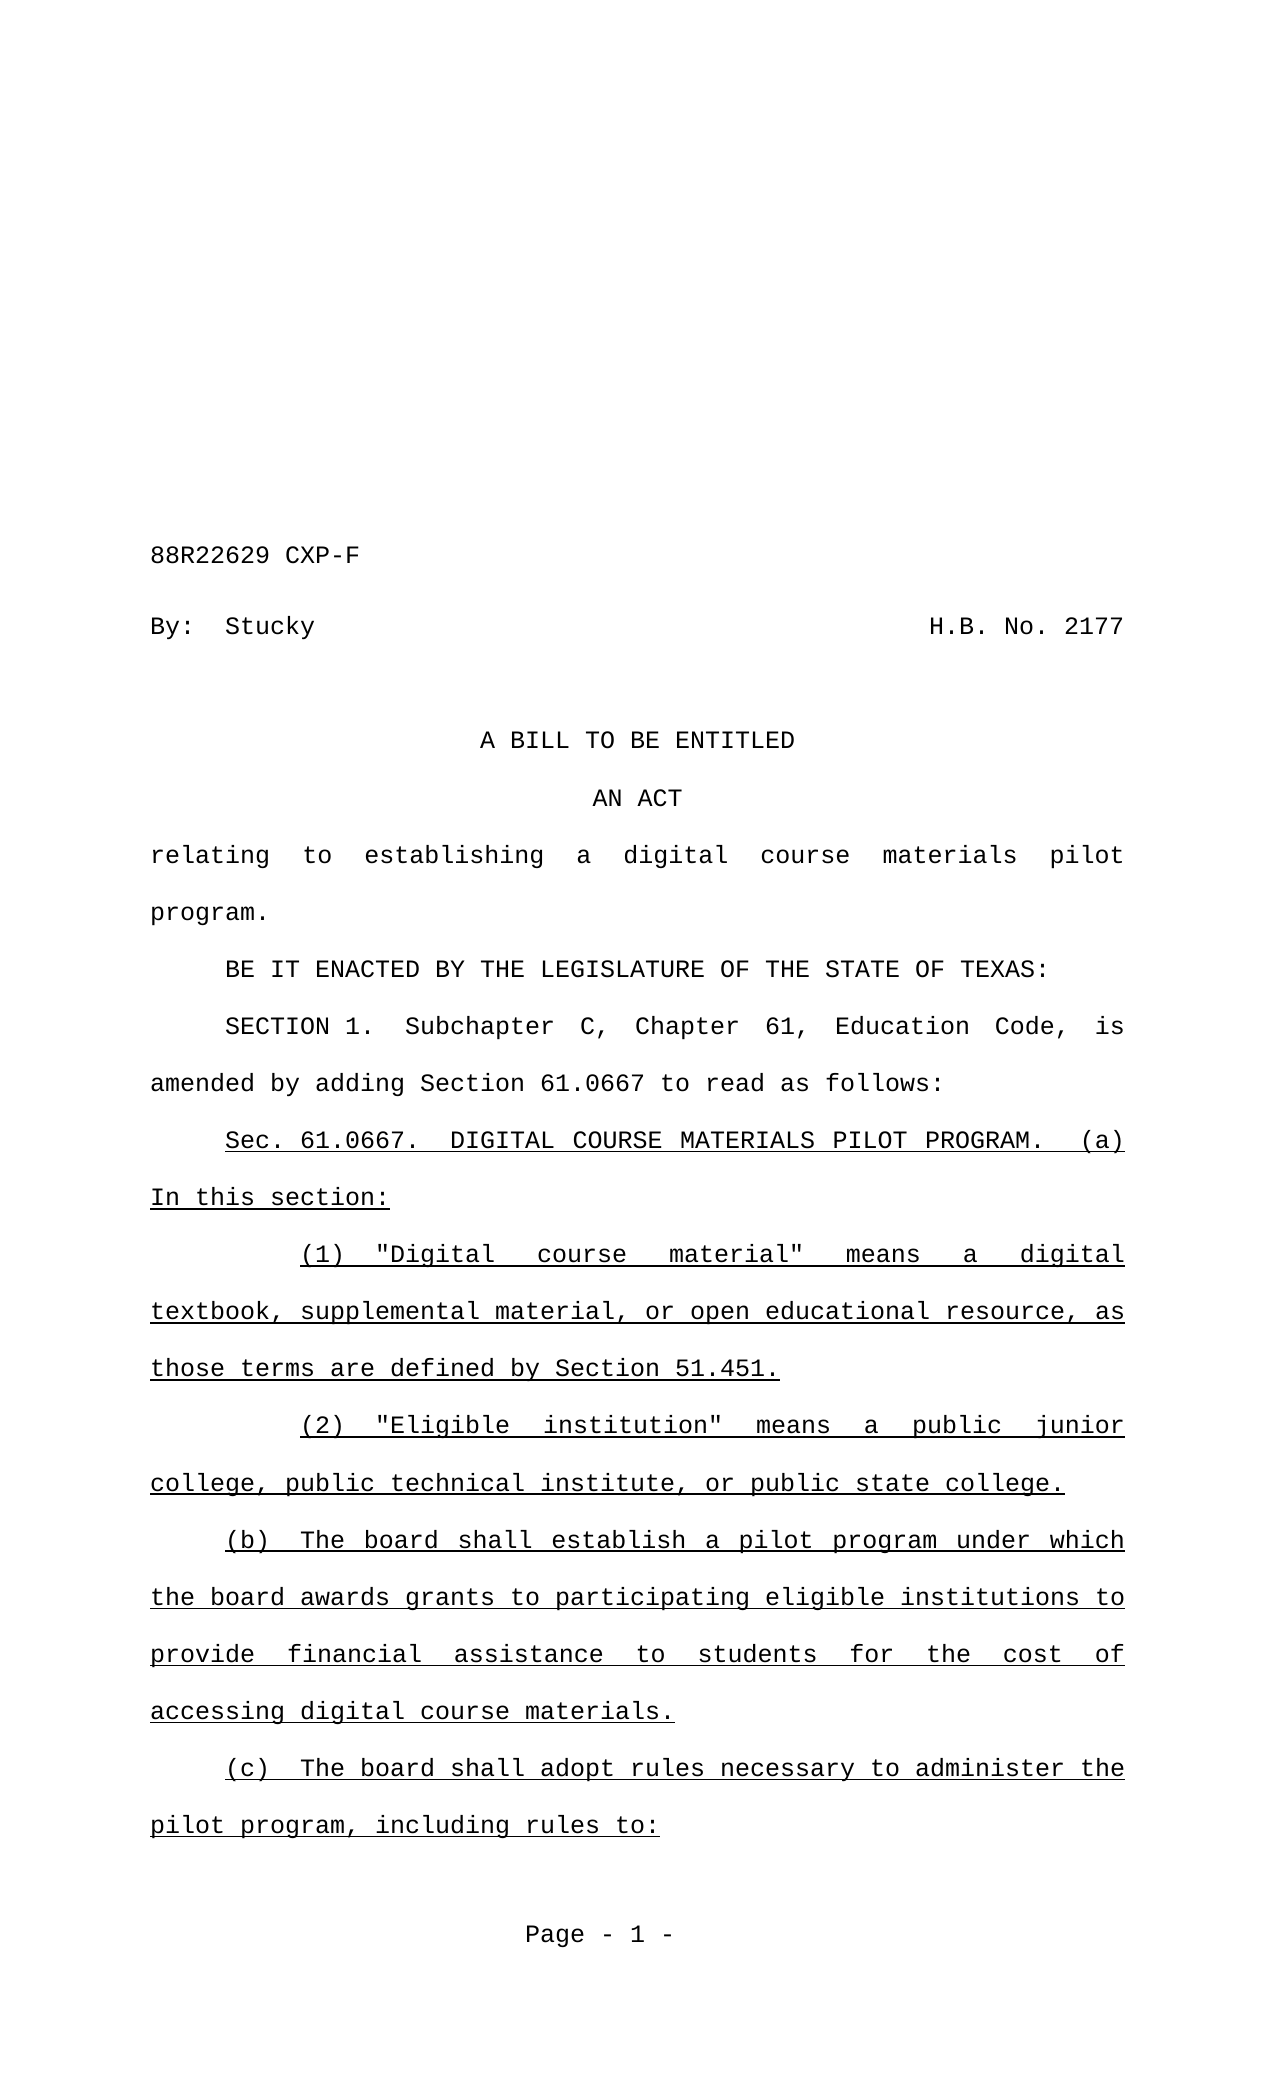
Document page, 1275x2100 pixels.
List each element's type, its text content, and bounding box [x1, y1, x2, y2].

text Sec. 61.0667. DIGITAL COURSE MATERIALS PILOT PROGRAM. (a) In this section: [150, 1127, 1125, 1213]
text BE IT ENACTED BY THE LEGISLATURE OF THE STATE OF TEXAS: [150, 956, 1125, 985]
text (b) The board shall establish a pilot program under which the board awards grants to participating eligible institutions to provide financial assistance to students for the cost of accessing digital course materials. [150, 1609, 1125, 1665]
text (1) "Digital course material" means a digital textbook, supplemental material, or open educational resource, as those terms are defined by Section 51.451. [150, 1324, 1125, 1384]
text By: Stucky H.B. No. 2177 [150, 614, 1125, 642]
text SECTION 1. Subchapter C, Chapter 61, Education Code, is amended by adding Section 61.0667 to read as follows: [150, 1013, 1125, 1099]
text (b) The board shall establish a pilot program under which the board awards grants to participating eligible institutions to provide financial assistance to students for the cost of accessing digital course materials. [150, 1666, 1125, 1727]
text (c) The board shall adopt rules necessary to administer the pilot program, including rules to: [150, 1755, 1125, 1841]
text A BILL TO BE ENTITLED [150, 728, 1125, 756]
text relating to establishing a digital course materials pilot program. [150, 842, 1125, 928]
text (1) "Digital course material" means a digital textbook, supplemental material, or open educational resource, as those terms are defined by Section 51.451. [150, 1242, 1125, 1322]
text (2) "Eligible institution" means a public junior college, public technical institute, or public state college. [150, 1413, 1125, 1498]
text 88R22629 CXP-F [150, 542, 1125, 571]
text (b) The board shall establish a pilot program under which the board awards grants to participating eligible institutions to provide financial assistance to students for the cost of accessing digital course materials. [150, 1527, 1125, 1608]
text AN ACT [150, 785, 1125, 813]
